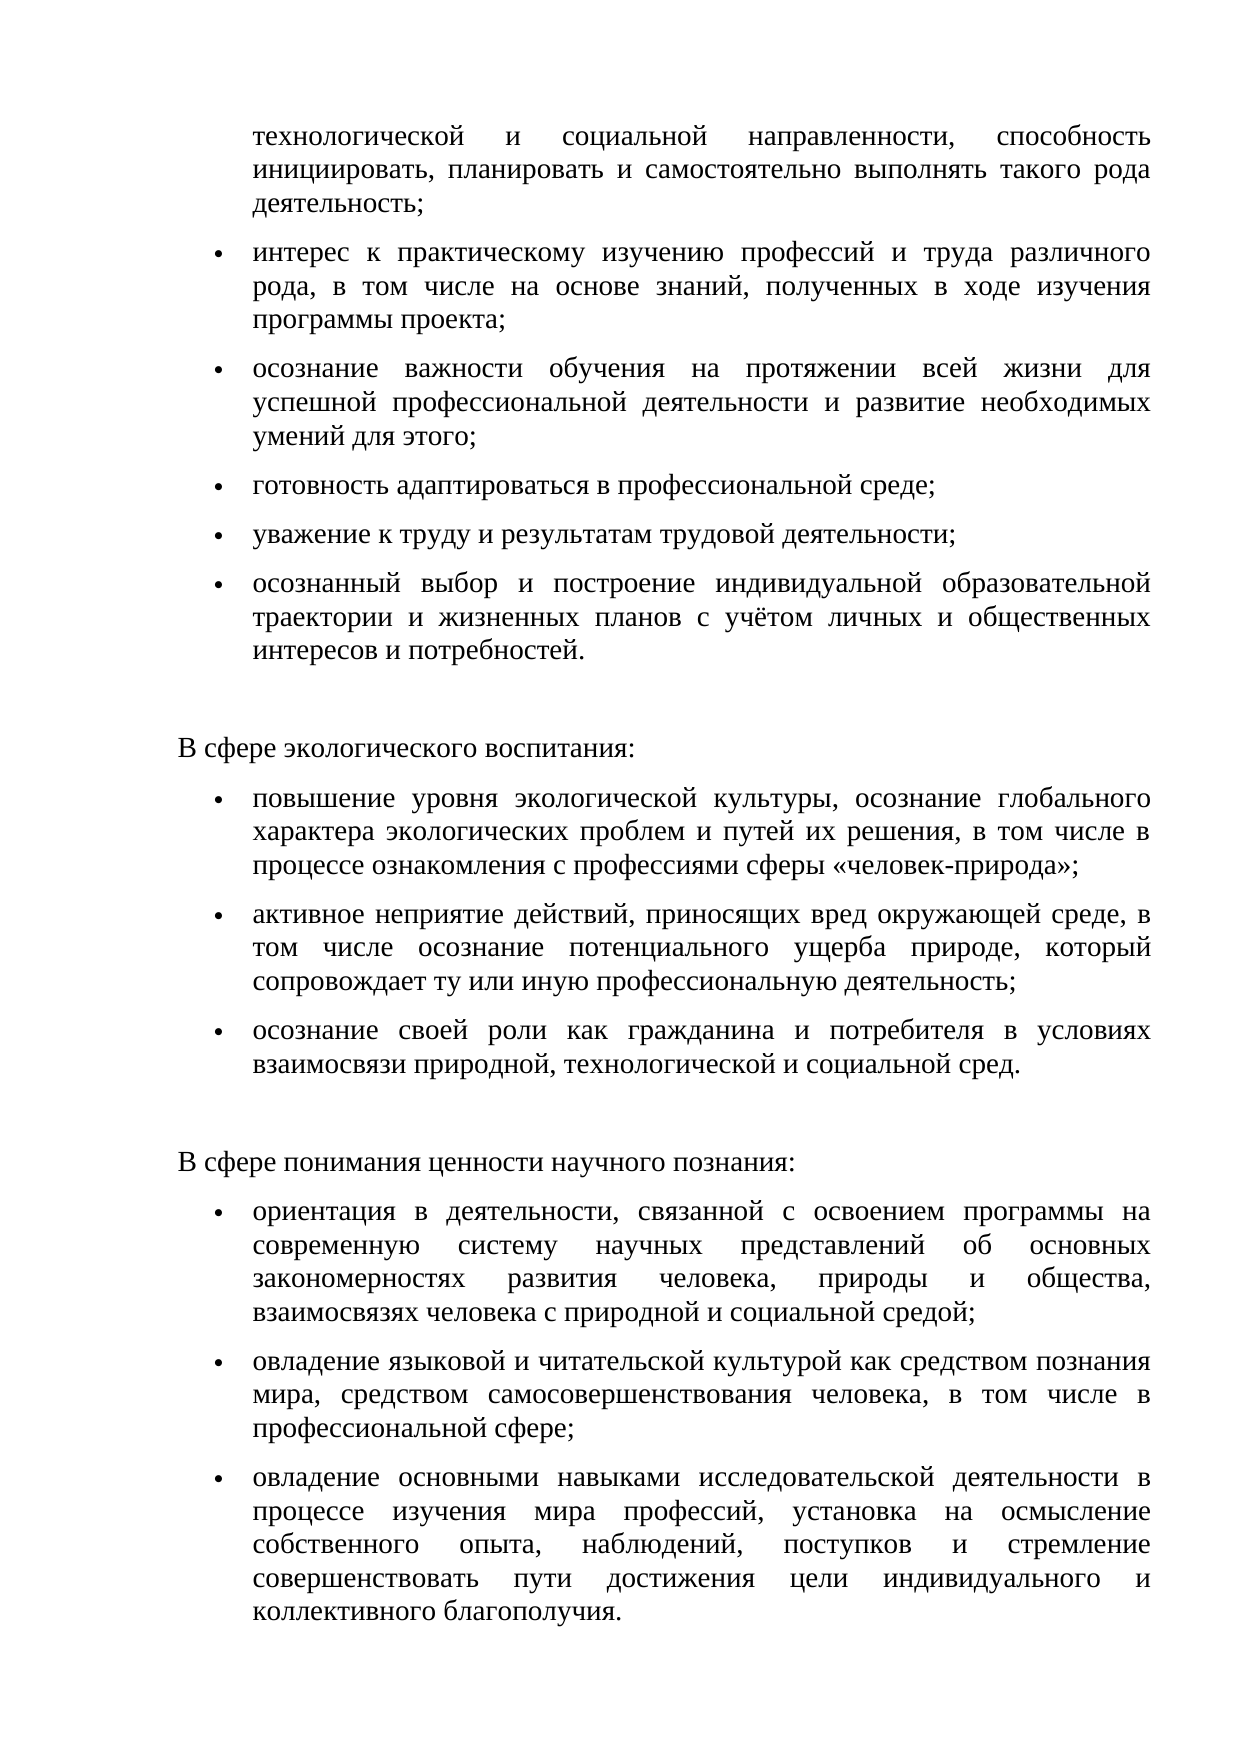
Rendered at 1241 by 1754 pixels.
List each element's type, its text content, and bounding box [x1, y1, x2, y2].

list уважение к труду и результатам трудовой деятельности; [215, 516, 1152, 549]
list овладение языковой и читательской культурой как средством познания мира, средством самосовершенствования человека, в том числе в профессиональной сфере; [215, 1343, 1152, 1444]
list интерес к практическому изучению профессий и труда различного рода, в том числе на основе знаний, полученных в ходе изучения программы проекта; [215, 234, 1152, 335]
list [215, 118, 1152, 219]
list осознание своей роли как гражданина и потребителя в условиях взаимосвязи природной, технологической и социальной сред. [215, 1012, 1152, 1079]
list осознанный выбор и построение индивидуальной образовательной траектории и жизненных планов с учётом личных и общественных интересов и потребностей. [215, 565, 1152, 666]
list овладение основными навыками исследовательской деятельности в процессе изучения мира профессий, установка на осмысление собственного опыта, наблюдений, поступков и стремление совершенствовать пути достижения цели индивидуального и коллективного благополучия. [215, 1459, 1152, 1627]
list активное неприятие действий, приносящих вред окружающей среде, в том числе осознание потенциального ущерба природе, который сопровождает ту или иную профессиональную деятельность; [215, 896, 1152, 997]
text В сфере понимания ценности научного познания: [177, 1144, 1152, 1178]
list ориентация в деятельности, связанной с освоением программы на современную систему научных представлений об основных закономерностях развития человека, природы и общества, взаимосвязях человека с природной и социальной средой; [215, 1193, 1152, 1327]
text В сфере экологического воспитания: [177, 731, 1152, 764]
list повышение уровня экологической культуры, осознание глобального характера экологических проблем и путей их решения, в том числе в процессе ознакомления с профессиями сферы «человек-природа»; [215, 780, 1152, 880]
list готовность адаптироваться в профессиональной среде; [215, 467, 1152, 500]
list осознание важности обучения на протяжении всей жизни для успешной профессиональной деятельности и развитие необходимых умений для этого; [215, 351, 1152, 451]
